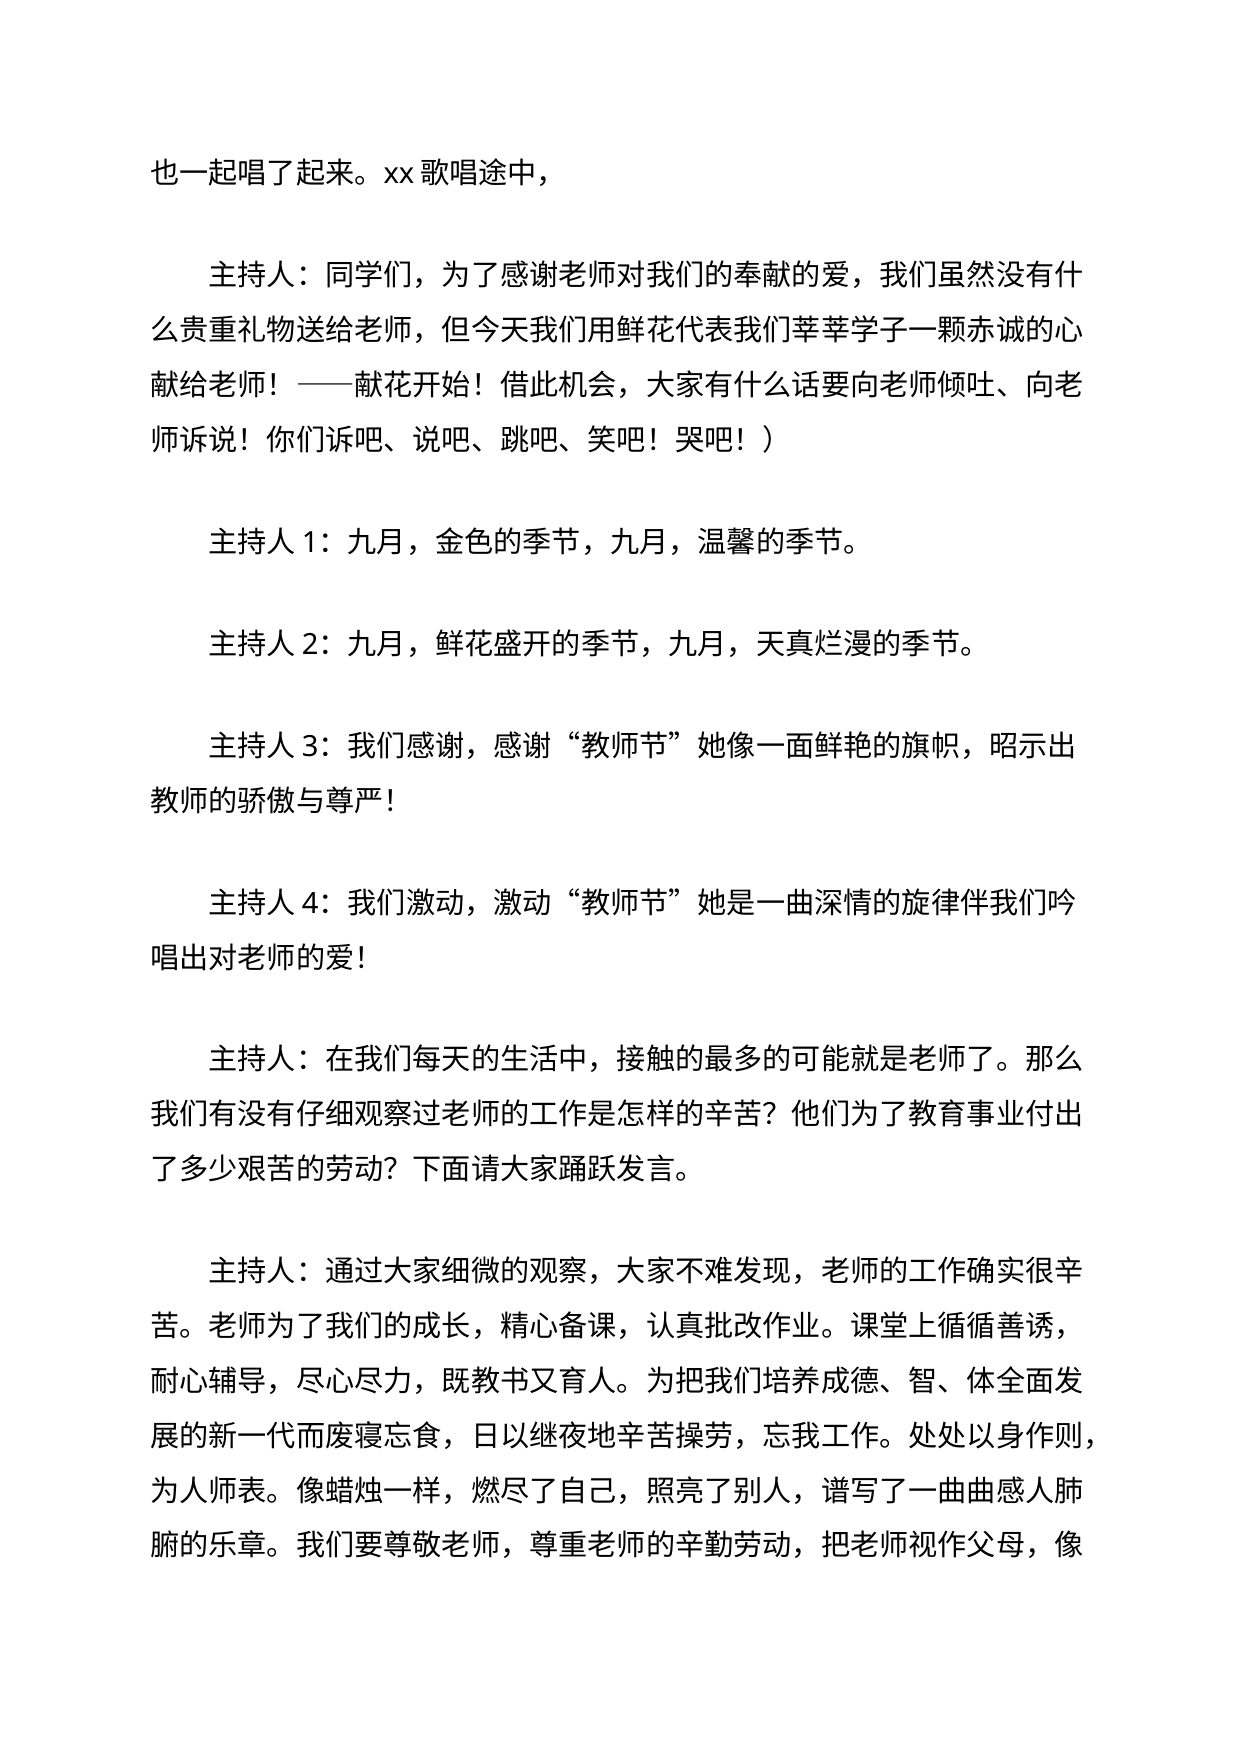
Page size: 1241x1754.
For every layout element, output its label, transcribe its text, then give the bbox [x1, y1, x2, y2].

text 主持人3：我们感谢，感谢“教师节”她像一面鲜艳的旗帜，昭示出教师的骄傲与尊严！ [150, 722, 1090, 820]
text 主持人：同学们，为了感谢老师对我们的奉献的爱，我们虽然没有什么贵重礼物送给老师，但今天我们用鲜花代表我们莘莘学子一颗赤诚的心献给老师！——献花开始！借此机会，大家有什么话要向老师倾吐、向老师诉说！你们诉吧、说吧、跳吧、笑吧！哭吧！） [150, 252, 1090, 459]
text 主持人4：我们激动，激动“教师节”她是一曲深情的旋律伴我们吟唱出对老师的爱！ [150, 879, 1090, 976]
text 主持人：在我们每天的生活中，接触的最多的可能就是老师了。那么我们有没有仔细观察过老师的工作是怎样的辛苦？他们为了教育事业付出了多少艰苦的劳动？下面请大家踊跃发言。 [150, 1036, 1090, 1188]
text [150, 150, 1090, 192]
text 主持人1：九月，金色的季节，九月，温馨的季节。 [150, 518, 1090, 561]
text 主持人2：九月，鲜花盛开的季节，九月，天真烂漫的季节。 [150, 620, 1090, 663]
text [150, 1247, 1090, 1564]
